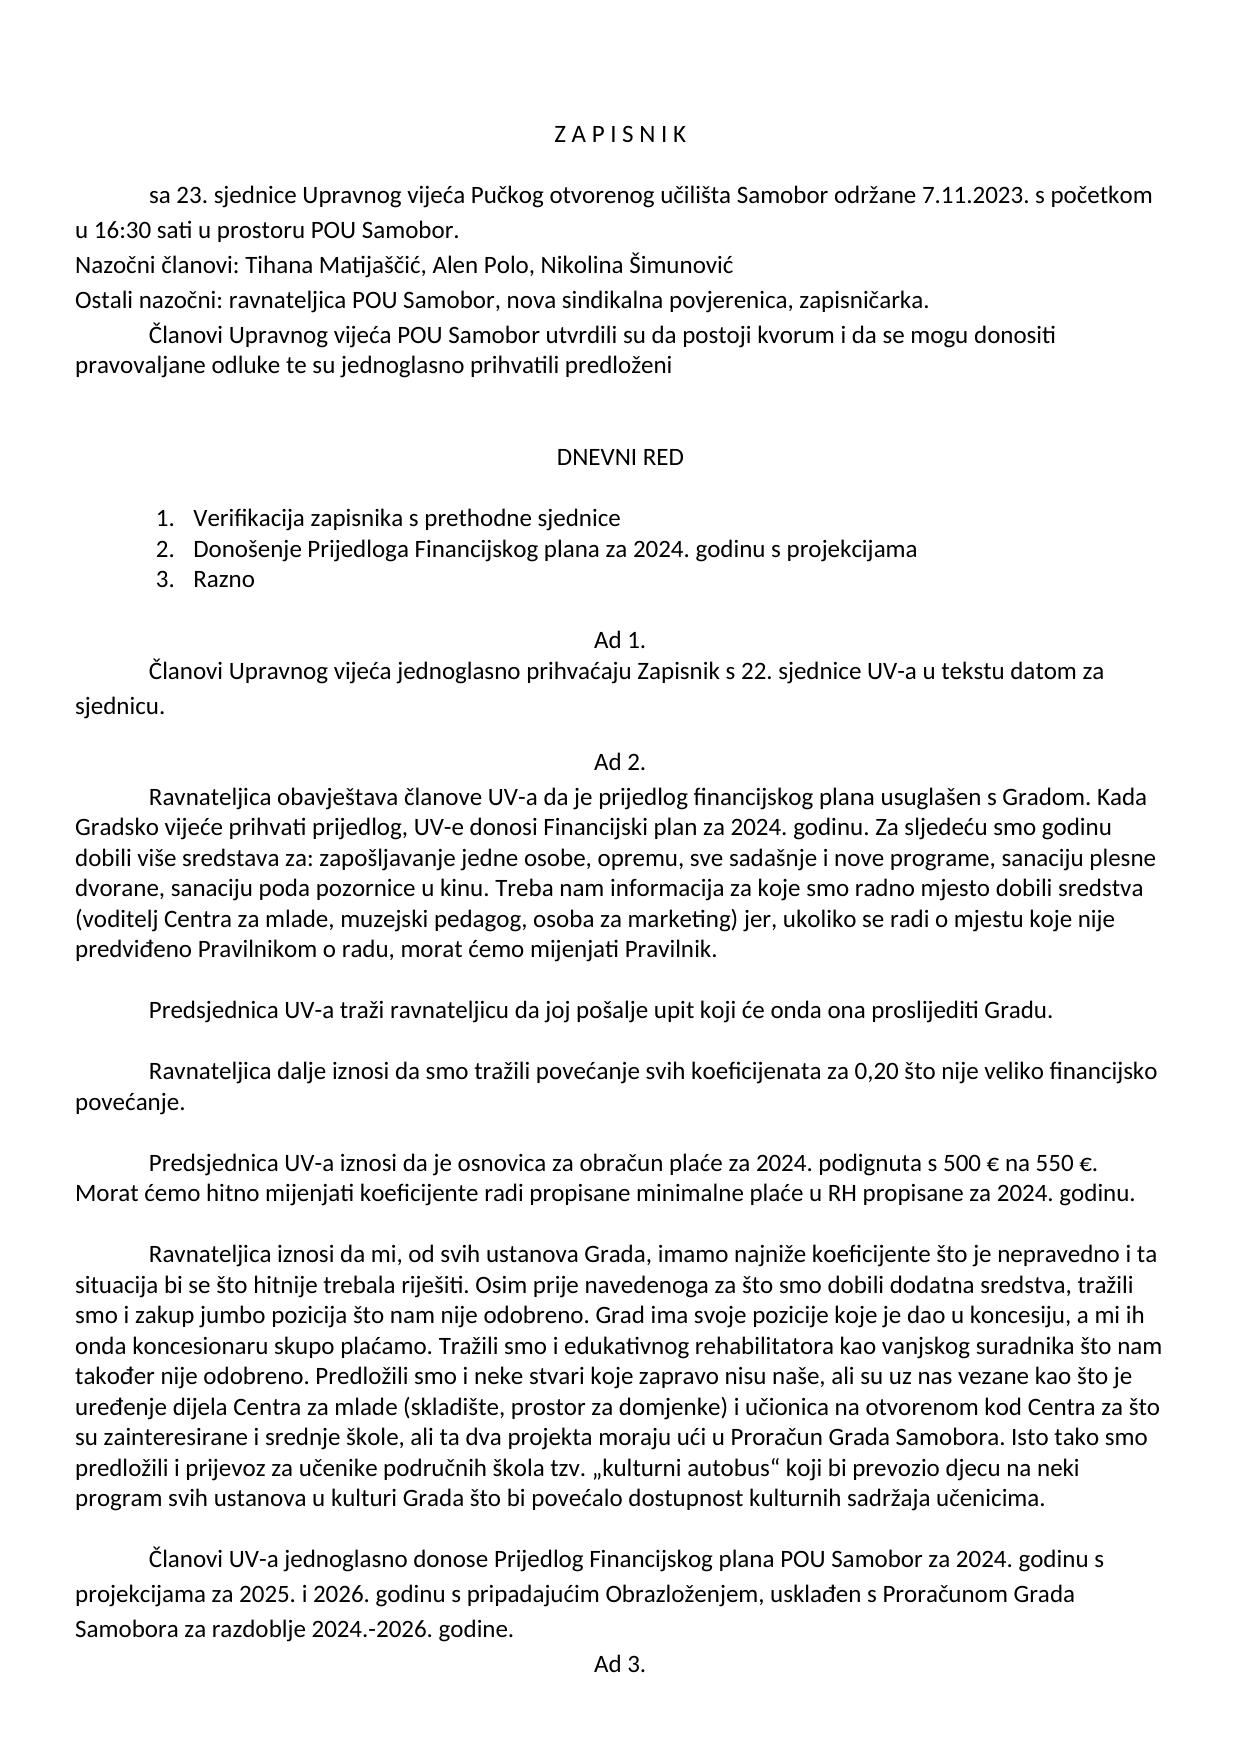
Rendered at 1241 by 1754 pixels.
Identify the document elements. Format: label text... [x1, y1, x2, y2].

list Donošenje Prijedloga Financijskog plana za 2024. godinu s projekcijama [156, 533, 1165, 563]
text Z A P I S N I K [75, 118, 1165, 148]
text Ravnateljica dalje iznosi da smo tražili povećanje svih koeficijenata za 0,20 što nije veliko financijsko povećanje. [75, 1055, 1165, 1116]
text DNEVNI RED [75, 441, 1165, 472]
text Ostali nazočni: ravnateljica POU Samobor, nova sindikalna povjerenica, zapisničarka. [75, 284, 1165, 314]
text Ravnateljica iznosi da mi, od svih ustanova Grada, imamo najniže koeficijente što je nepravedno i ta situacija bi se što hitnije trebala riješiti. Osim prije navedenoga za što smo dobili dodatna sredstva, tražili smo i zakup jumbo pozicija što nam nije odobreno. Grad ima svoje pozicije koje je dao u koncesiju, a mi ih onda koncesionaru skupo plaćamo. Tražili smo i edukativnog rehabilitatora kao vanjskog suradnika što nam također nije odobreno. Predložili smo i neke stvari koje zapravo nisu naše, ali su uz nas vezane kao što je uređenje dijela Centra za mlade (skladište, prostor za domjenke) i učionica na otvorenom kod Centra za što su zainteresirane i srednje škole, ali ta dva projekta moraju ući u Proračun Grada Samobora. Isto tako smo predložili i prijevoz za učenike područnih škola tzv. „kulturni autobus“ koji bi prevozio djecu na neki program svih ustanova u kulturi Grada što bi povećalo dostupnost kulturnih sadržaja učenicima. [75, 1238, 1165, 1513]
text Ad 1. [75, 624, 1165, 655]
text Predsjednica UV-a iznosi da je osnovica za obračun plaće za 2024. podignuta s 500 € na 550 €. Morat ćemo hitno mijenjati koeficijente radi propisane minimalne plaće u RH propisane za 2024. godinu. [75, 1147, 1165, 1208]
text Nazočni članovi: Tihana Matijaščić, Alen Polo, Nikolina Šimunović [75, 249, 1165, 279]
text Članovi Upravnog vijeća POU Samobor utvrdili su da postoji kvorum i da se mogu donositi pravovaljane odluke te su jednoglasno prihvatili predloženi [75, 319, 1165, 380]
text Predsjednica UV-a traži ravnateljicu da joj pošalje upit koji će onda ona proslijediti Gradu. [75, 994, 1165, 1025]
text Članovi UV-a jednoglasno donose Prijedlog Financijskog plana POU Samobor za 2024. godinu s projekcijama za 2025. i 2026. godinu s pripadajućim Obrazloženjem, usklađen s Proračunom Grada Samobora za razdoblje 2024.-2026. godine. [75, 1544, 1165, 1644]
text Ad 3. [75, 1649, 1165, 1679]
text sa 23. sjednice Upravnog vijeća Pučkog otvorenog učilišta Samobor održane 7.11.2023. s početkom u 16:30 sati u prostoru POU Samobor. [75, 179, 1165, 244]
text Ad 2. [75, 746, 1165, 776]
list Razno [156, 563, 1165, 594]
list Verifikacija zapisnika s prethodne sjednice [156, 502, 1165, 533]
text Članovi Upravnog vijeća jednoglasno prihvaćaju Zapisnik s 22. sjednice UV-a u tekstu datom za sjednicu. [75, 655, 1165, 720]
text Ravnateljica obavještava članove UV-a da je prijedlog financijskog plana usuglašen s Gradom. Kada Gradsko vijeće prihvati prijedlog, UV-e donosi Financijski plan za 2024. godinu. Za sljedeću smo godinu dobili više sredstava za: zapošljavanje jedne osobe, opremu, sve sadašnje i nove programe, sanaciju plesne dvorane, sanaciju poda pozornice u kinu. Treba nam informacija za koje smo radno mjesto dobili sredstva (voditelj Centra za mlade, muzejski pedagog, osoba za marketing) jer, ukoliko se radi o mjestu koje nije predviđeno Pravilnikom o radu, morat ćemo mijenjati Pravilnik. [75, 781, 1165, 964]
